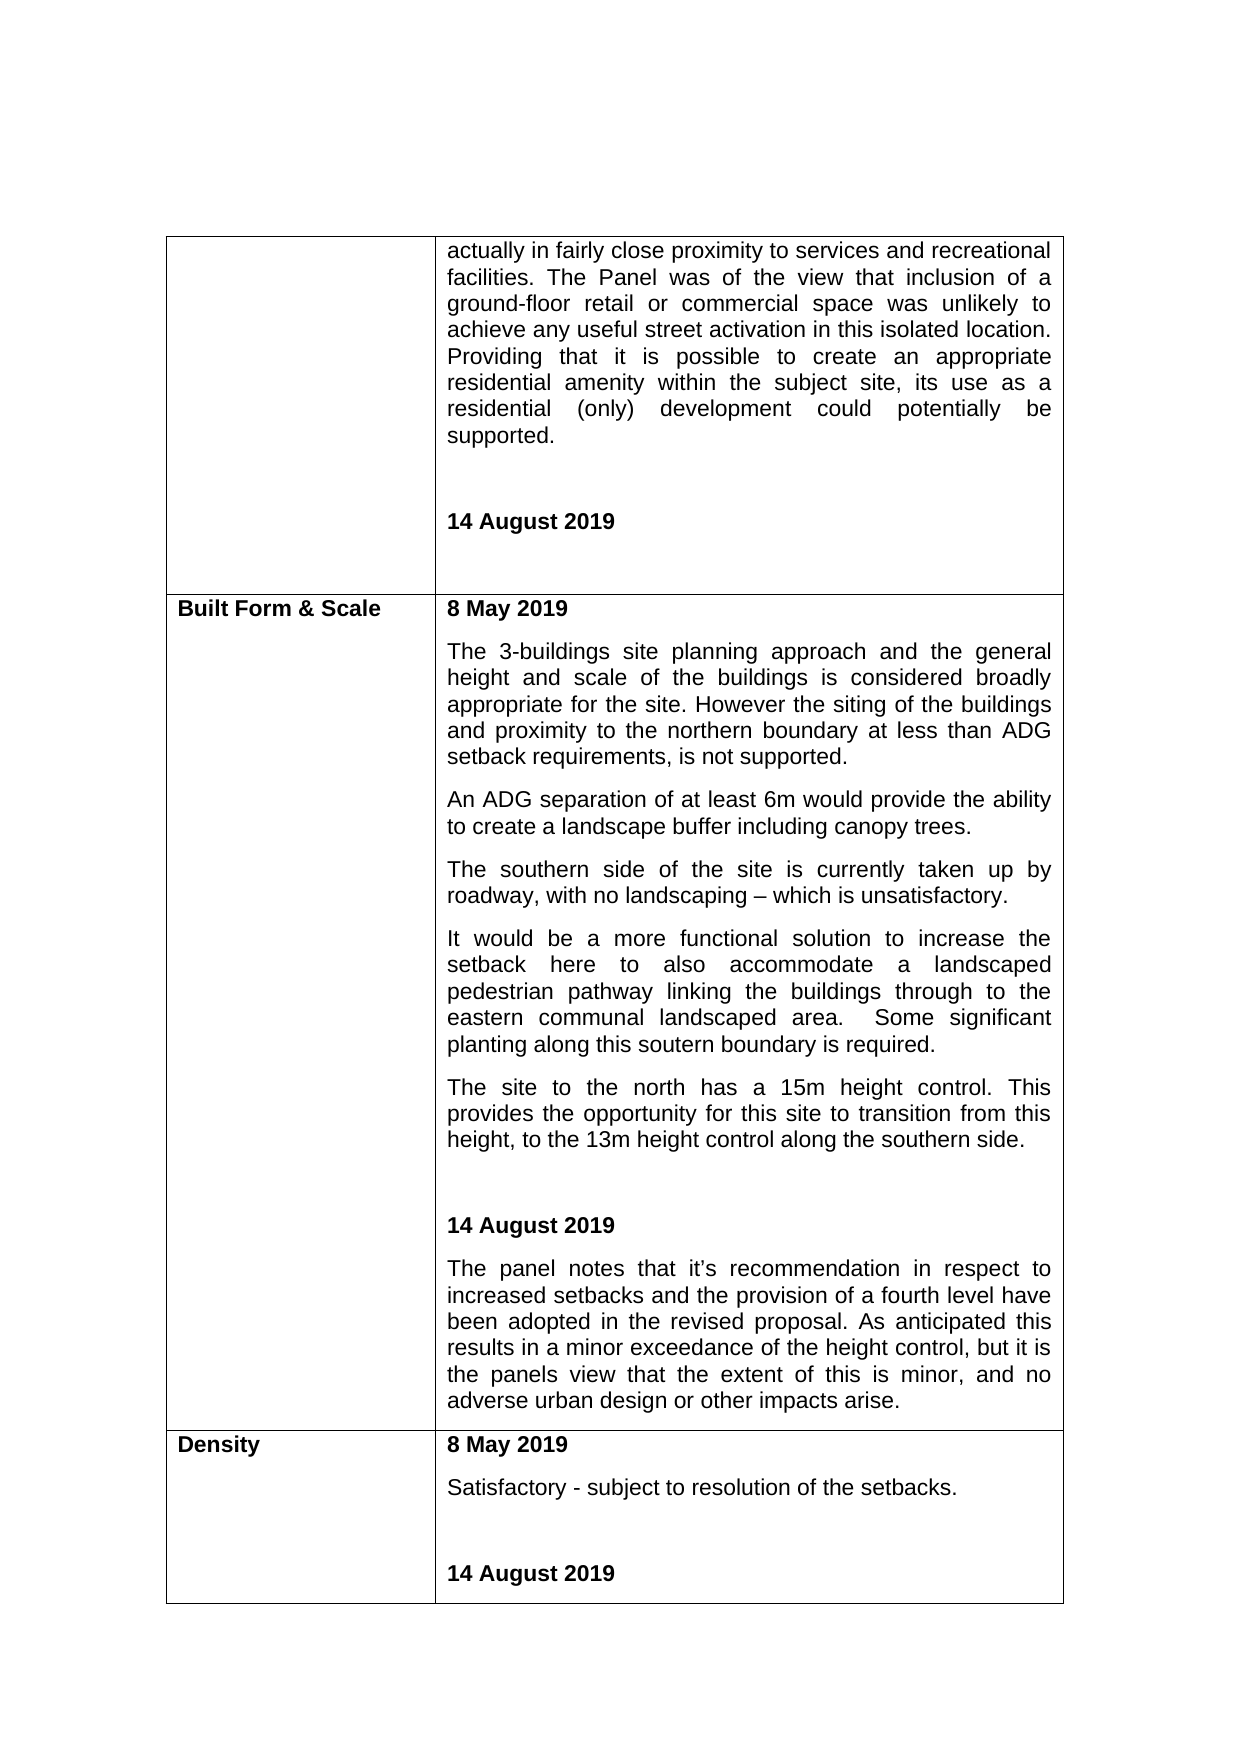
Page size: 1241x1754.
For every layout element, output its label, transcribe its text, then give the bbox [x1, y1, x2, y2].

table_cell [436, 1431, 1063, 1603]
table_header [436, 237, 1063, 594]
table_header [167, 237, 435, 594]
table_cell Density [167, 1431, 435, 1603]
table_cell Built Form & Scale [167, 595, 435, 1430]
table_cell 8 May 2019 The 3-buildings site planning approach and the general height and scale of the buildings is considered broadly appropriate for the site. However the siting of the buildings and proximity to the northern boundary at less than ADG setback requirements, is not supported. An ADG separation of at least 6m would provide the ability to create a landscape buffer including canopy trees. The southern side of the site is currently taken up by roadway, with no landscaping – which is unsatisfactory. It would be a more functional solution to increase the setback here to also accommodate a landscaped pedestrian pathway linking the buildings through to the eastern communal landscaped area. Some significant planting along this soutern boundary is required. The site to the north has a 15m height control. This provides the opportunity for this site to transition from this height, to the 13m height control along the southern side. 14 August 2019 The panel notes that it’s recommendation in respect to increased setbacks and the provision of a fourth level have been adopted in the revised proposal. As anticipated this results in a minor exceedance of the height control, but it is the panels view that the extent of this is minor, and no adverse urban design or other impacts arise. [436, 595, 1063, 1430]
